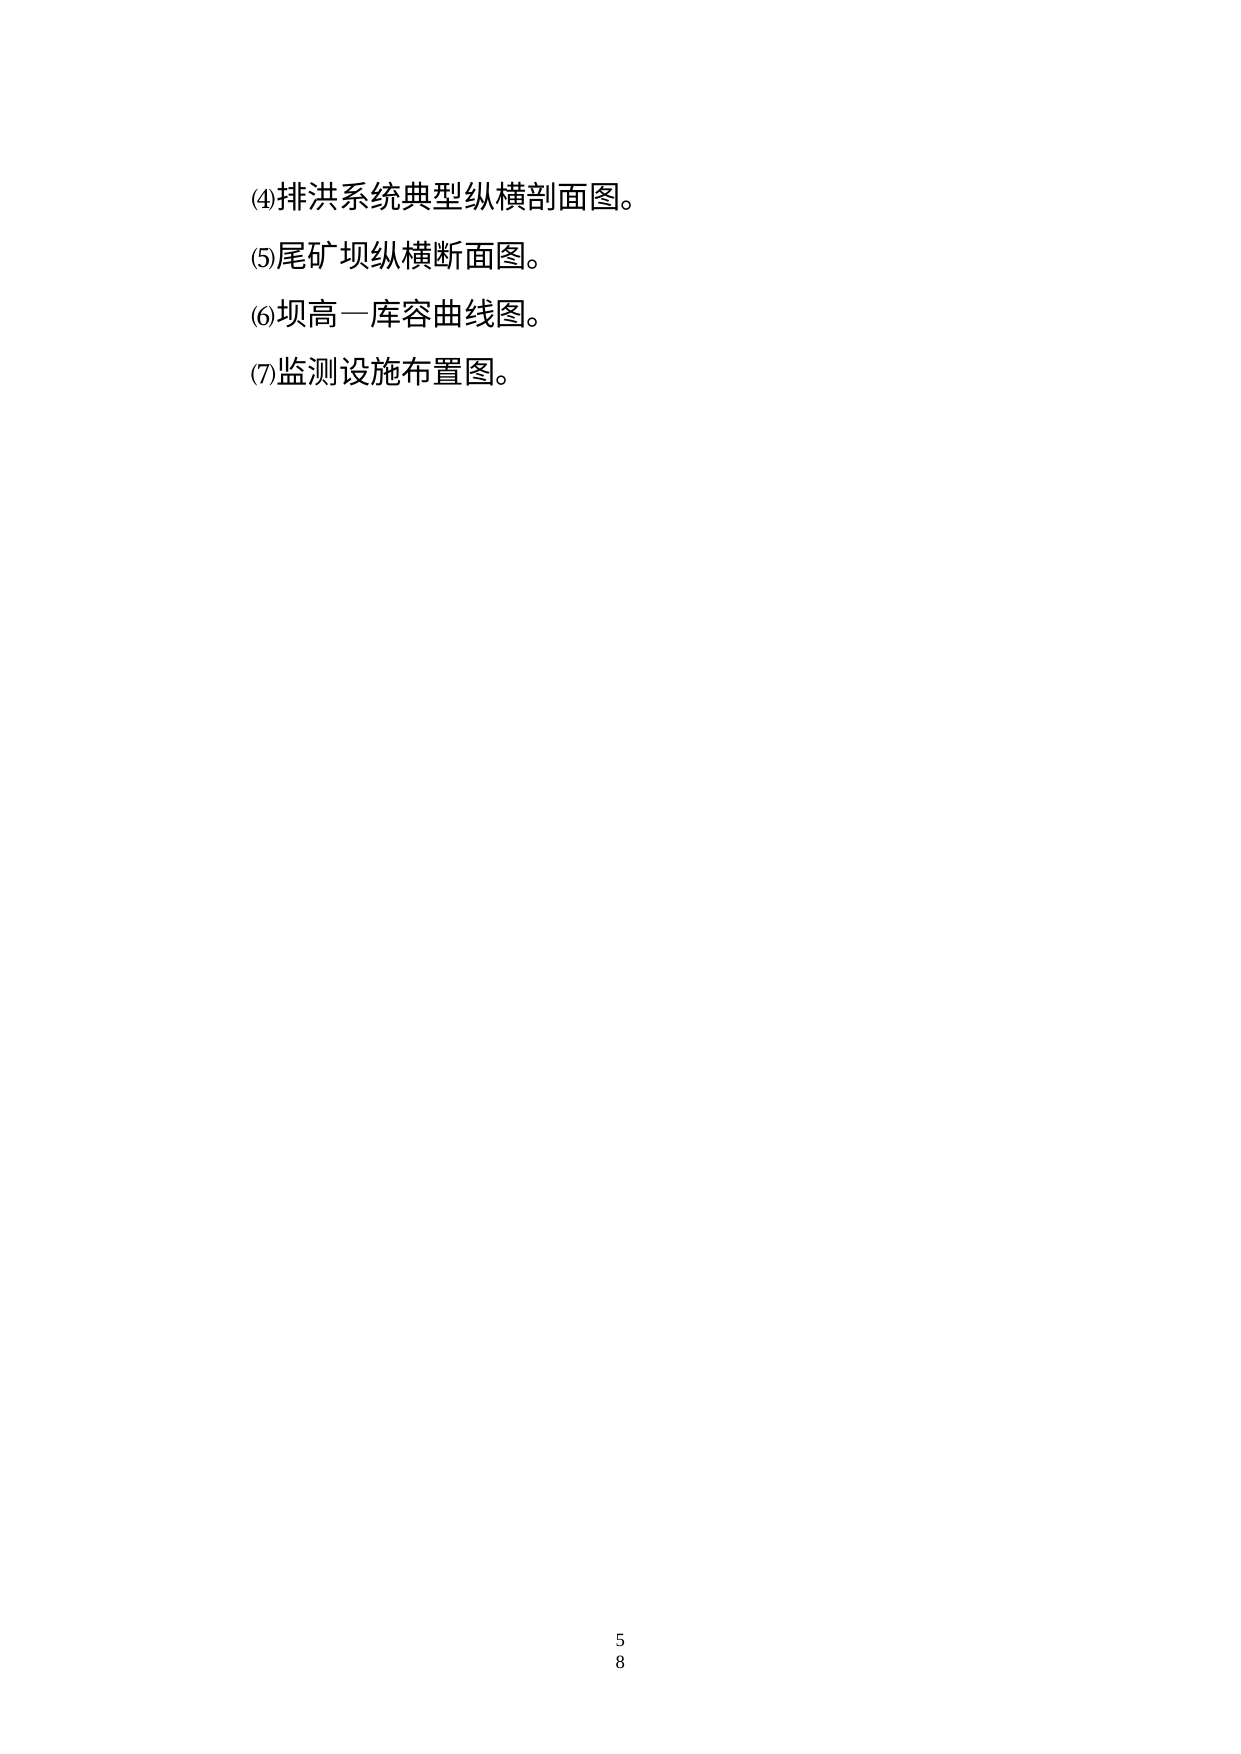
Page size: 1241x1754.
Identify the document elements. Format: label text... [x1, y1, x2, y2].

text ⑷排洪系统典型纵横剖面图。 [187, 162, 1053, 220]
text ⑹坝高—库容曲线图。 [187, 279, 1053, 337]
text ⑺监测设施布置图。 [187, 337, 1053, 395]
text ⑸尾矿坝纵横断面图。 [187, 220, 1053, 279]
